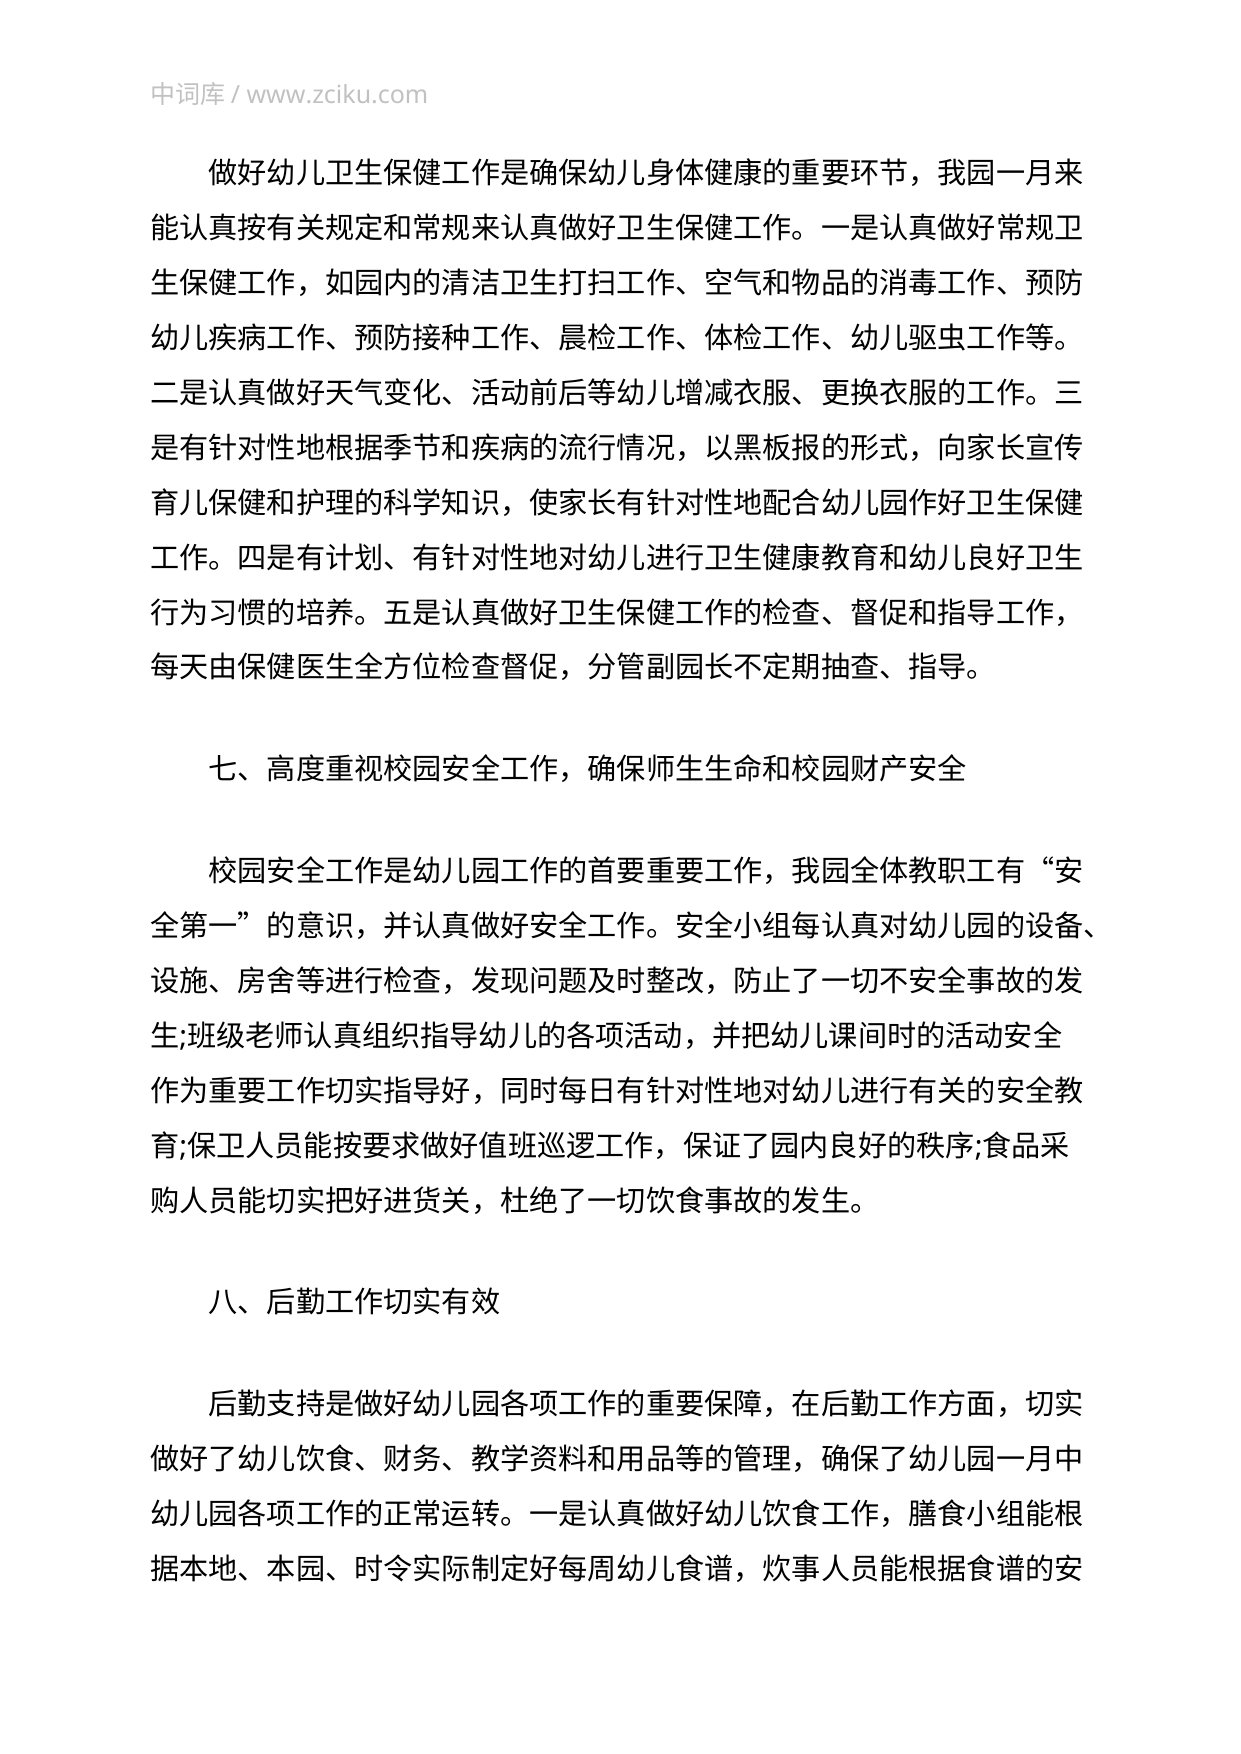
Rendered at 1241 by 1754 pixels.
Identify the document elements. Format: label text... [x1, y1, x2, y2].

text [150, 1381, 1090, 1588]
text 做好幼儿卫生保健工作是确保幼儿身体健康的重要环节，我园一月来能认真按有关规定和常规来认真做好卫生保健工作。一是认真做好常规卫生保健工作，如园内的清洁卫生打扫工作、空气和物品的消毒工作、预防幼儿疾病工作、预防接种工作、晨检工作、体检工作、幼儿驱虫工作等。二是认真做好天气变化、活动前后等幼儿增减衣服、更换衣服的工作。三是有针对性地根据季节和疾病的流行情况，以黑板报的形式，向家长宣传育儿保健和护理的科学知识，使家长有针对性地配合幼儿园作好卫生保健工作。四是有计划、有针对性地对幼儿进行卫生健康教育和幼儿良好卫生行为习惯的培养。五是认真做好卫生保健工作的检查、督促和指导工作，每天由保健医生全方位检查督促，分管副园长不定期抽查、指导。 [150, 150, 1090, 686]
text 八、后勤工作切实有效 [150, 1279, 1090, 1321]
text 校园安全工作是幼儿园工作的首要重要工作，我园全体教职工有“安全第一”的意识，并认真做好安全工作。安全小组每认真对幼儿园的设备、设施、房舍等进行检查，发现问题及时整改，防止了一切不安全事故的发生;班级老师认真组织指导幼儿的各项活动，并把幼儿课间时的活动安全作为重要工作切实指导好，同时每日有针对性地对幼儿进行有关的安全教育;保卫人员能按要求做好值班巡逻工作，保证了园内良好的秩序;食品采购人员能切实把好进货关，杜绝了一切饮食事故的发生。 [150, 848, 1090, 1219]
text 七、高度重视校园安全工作，确保师生生命和校园财产安全 [150, 746, 1090, 788]
